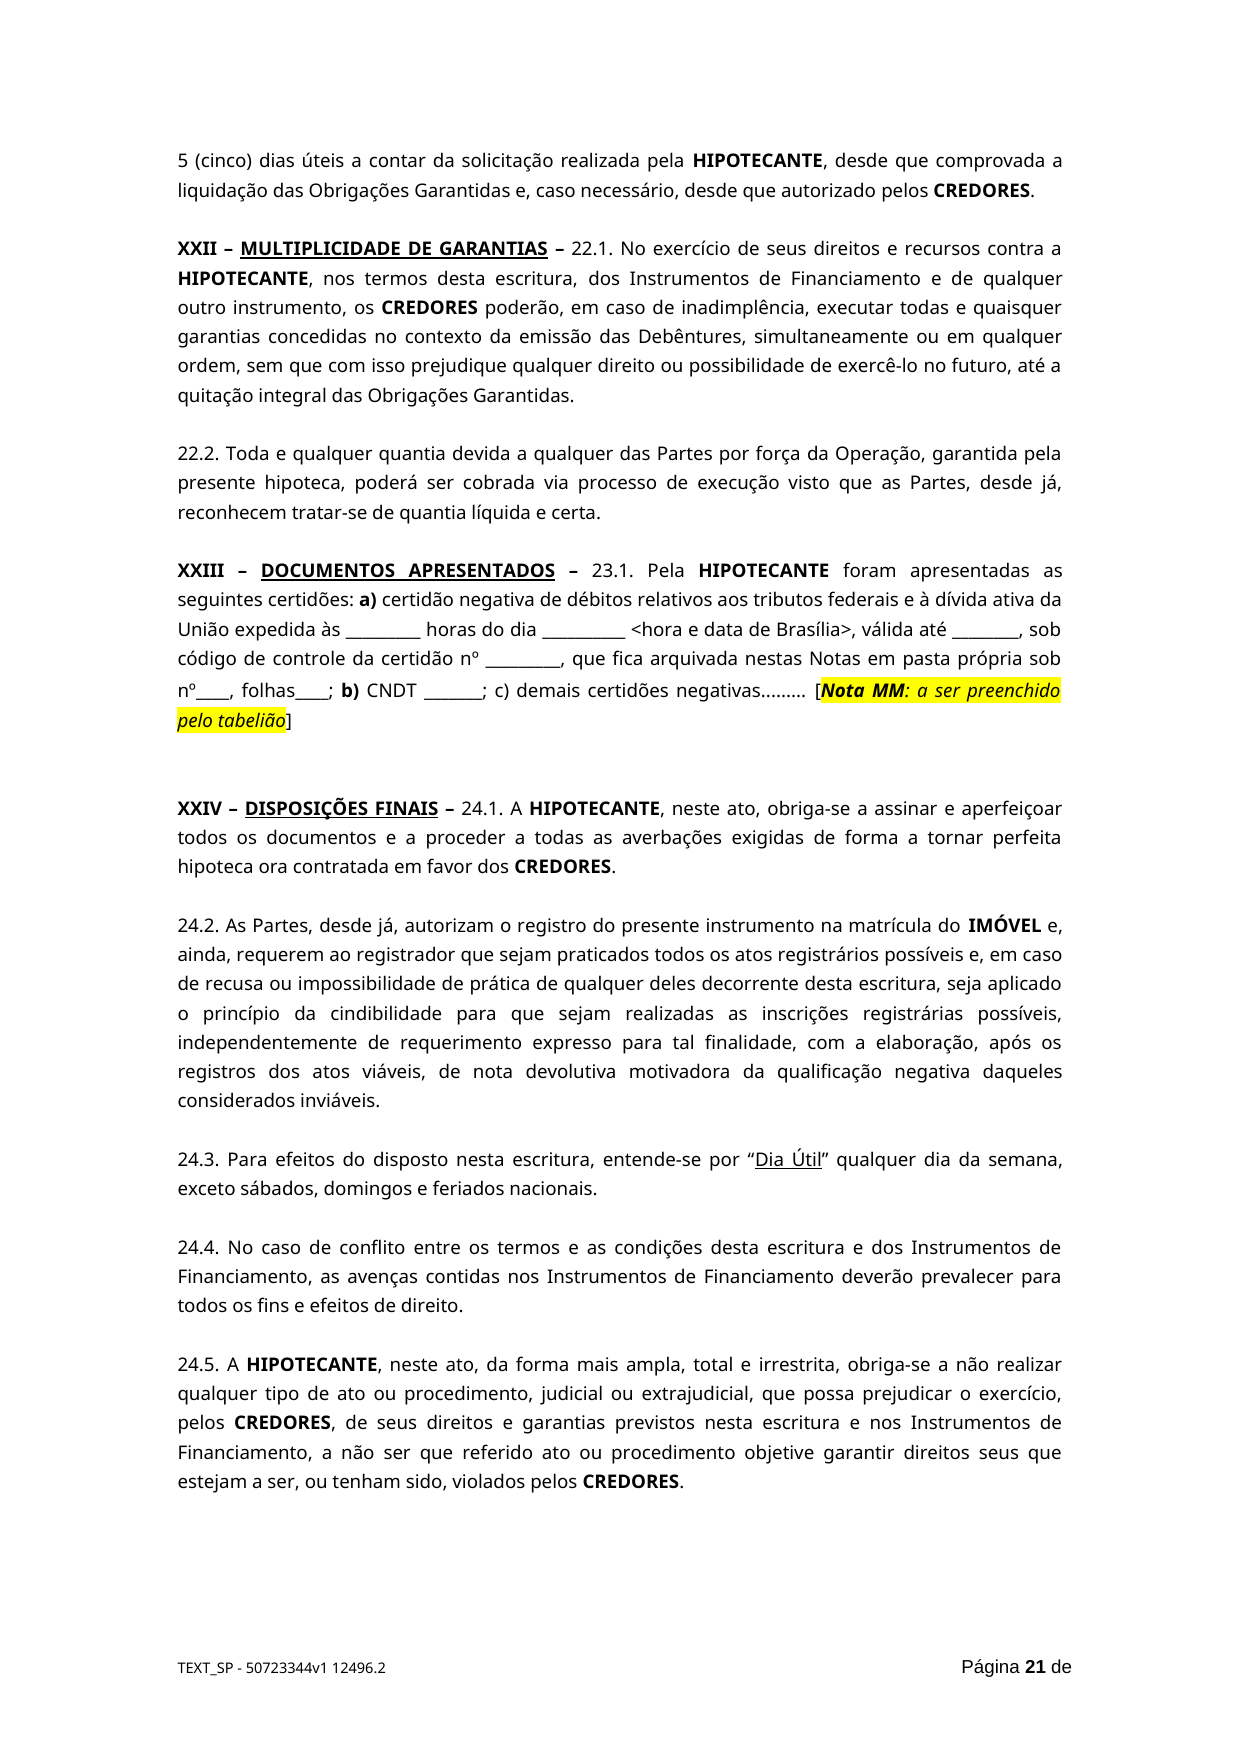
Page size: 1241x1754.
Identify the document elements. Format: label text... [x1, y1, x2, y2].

text XXII – MULTIPLICIDADE DE GARANTIAS – 22.1. No exercício de seus direitos e recursos contra a HIPOTECANTE, nos termos desta escritura, dos Instrumentos de Financiamento e de qualquer outro instrumento, os CREDORES poderão, em caso de inadimplência, executar todas e quaisquer garantias concedidas no contexto da emissão das Debêntures, simultaneamente ou em qualquer ordem, sem que com isso prejudique qualquer direito ou possibilidade de exercê-lo no futuro, até a quitação integral das Obrigações Garantidas. [177, 236, 1063, 407]
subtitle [177, 148, 1063, 202]
text 24.4. No caso de conflito entre os termos e as condições desta escritura e dos Instrumentos de Financiamento, as avenças contidas nos Instrumentos de Financiamento deverão prevalecer para todos os fins e efeitos de direito. [177, 1234, 1063, 1318]
text 24.2. As Partes, desde já, autorizam o registro do presente instrumento na matrícula do IMÓVEL e, ainda, requerem ao registrador que sejam praticados todos os atos registrários possíveis e, em caso de recusa ou impossibilidade de prática de qualquer deles decorrente desta escritura, seja aplicado o princípio da cindibilidade para que sejam realizadas as inscrições registrárias possíveis, independentemente de requerimento expresso para tal finalidade, com a elaboração, após os registros dos atos viáveis, de nota devolutiva motivadora da qualificação negativa daqueles considerados inviáveis. [177, 912, 1063, 1113]
text XXIII – DOCUMENTOS APRESENTADOS – 23.1. Pela HIPOTECANTE foram apresentadas as seguintes certidões: a) certidão negativa de débitos relativos aos tributos federais e à dívida ativa da União expedida às _________ horas do dia __________ <hora e data de Brasília>, válida até ________, sob código de controle da certidão nº _________, que fica arquivada nestas Notas em pasta própria sob nº____, folhas____; b) CNDT _______; c) demais certidões negativas......... [Nota MM: a ser preenchido pelo tabelião] [177, 557, 1063, 733]
text 22.2. Toda e qualquer quantia devida a qualquer das Partes por força da Operação, garantida pela presente hipoteca, poderá ser cobrada via processo de execução visto que as Partes, desde já, reconhecem tratar-se de quantia líquida e certa. [177, 440, 1063, 524]
text 24.3. Para efeitos do disposto nesta escritura, entende-se por “Dia Útil” qualquer dia da semana, exceto sábados, domingos e feriados nacionais. [177, 1146, 1063, 1201]
text XXIV – DISPOSIÇÕES FINAIS – 24.1. A HIPOTECANTE, neste ato, obriga-se a assinar e aperfeiçoar todos os documentos e a proceder a todas as averbações exigidas de forma a tornar perfeita hipoteca ora contratada em favor dos CREDORES. [177, 795, 1063, 879]
text 24.5. A HIPOTECANTE, neste ato, da forma mais ampla, total e irrestrita, obriga-se a não realizar qualquer tipo de ato ou procedimento, judicial ou extrajudicial, que possa prejudicar o exercício, pelos CREDORES, de seus direitos e garantias previstos nesta escritura e nos Instrumentos de Financiamento, a não ser que referido ato ou procedimento objetive garantir direitos seus que estejam a ser, ou tenham sido, violados pelos CREDORES. [177, 1351, 1063, 1494]
